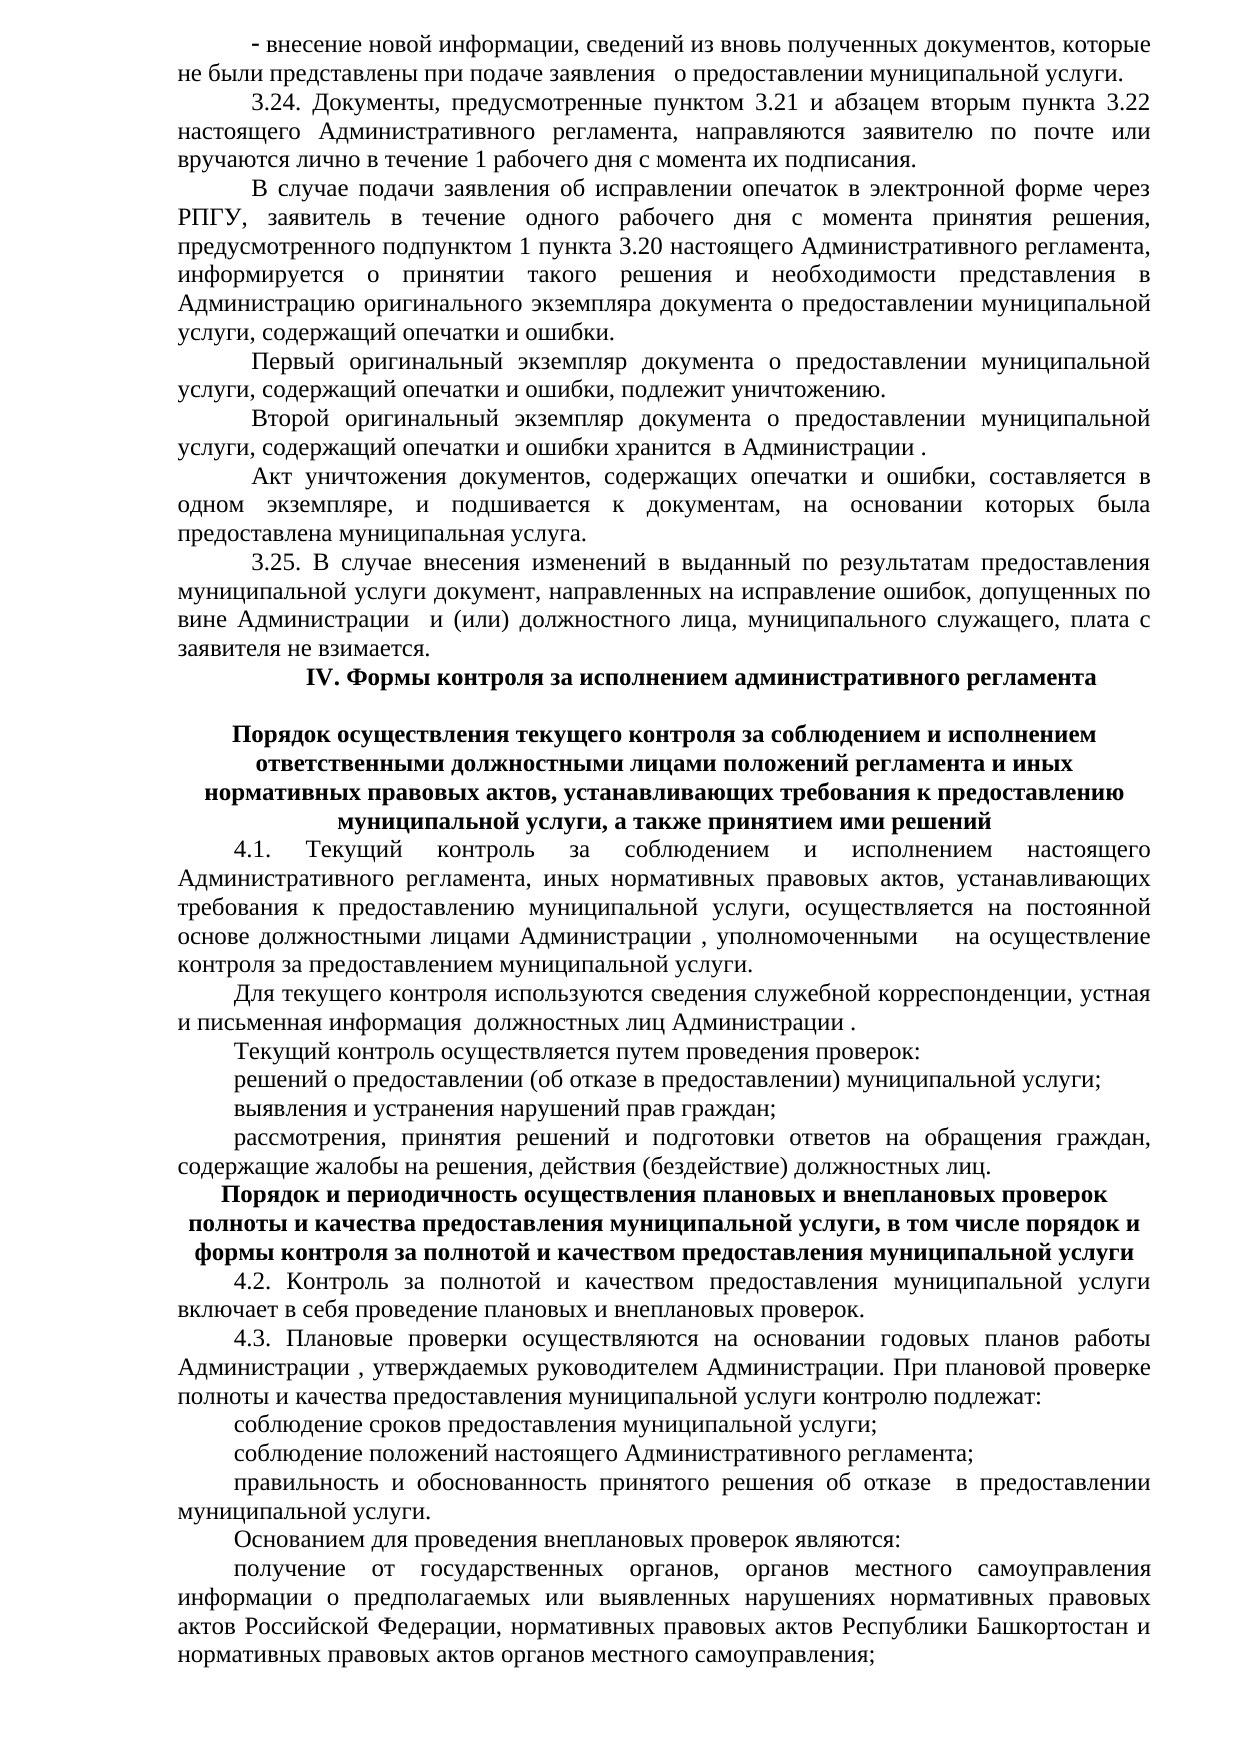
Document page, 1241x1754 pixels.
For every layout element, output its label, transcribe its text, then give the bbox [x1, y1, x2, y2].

text решений о предоставлении (об отказе в предоставлении) муниципальной услуги; [177, 1064, 1152, 1093]
text Порядок осуществления текущего контроля за соблюдением и исполнением ответственными должностными лицами положений регламента и иных нормативных правовых актов, устанавливающих требования к предоставлению муниципальной услуги, а также принятием ими решений [177, 719, 1152, 834]
text 4.2. Контроль за полнотой и качеством предоставления муниципальной услуги включает в себя проведение плановых и внеплановых проверок. [177, 1266, 1152, 1323]
text Второй оригинальный экземпляр документа о предоставлении муниципальной услуги, содержащий опечатки и ошибки хранится в Администрации . [177, 403, 1152, 461]
text 3.25. В случае внесения изменений в выданный по результатам предоставления муниципальной услуги документ, направленных на исправление ошибок, допущенных по вине Администрации и (или) должностного лица, муниципального служащего, плата с заявителя не взимается. [177, 547, 1152, 662]
text Текущий контроль осуществляется путем проведения проверок: [177, 1036, 1152, 1064]
text соблюдение положений настоящего Административного регламента; [177, 1438, 1152, 1467]
text рассмотрения, принятия решений и подготовки ответов на обращения граждан, содержащие жалобы на решения, действия (бездействие) должностных лиц. [177, 1122, 1152, 1179]
text IV. Формы контроля за исполнением административного регламента [177, 662, 1152, 691]
text Акт уничтожения документов, содержащих опечатки и ошибки, составляется в одном экземпляре, и подшивается к документам, на основании которых была предоставлена муниципальная услуга. [177, 461, 1152, 547]
text 4.1. Текущий контроль за соблюдением и исполнением настоящего Административного регламента, иных нормативных правовых актов, устанавливающих требования к предоставлению муниципальной услуги, осуществляется на постоянной основе должностными лицами Администрации , уполномоченными на осуществление контроля за предоставлением муниципальной услуги. [177, 834, 1152, 978]
text В случае подачи заявления об исправлении опечаток в электронной форме через РПГУ, заявитель в течение одного рабочего дня с момента принятия решения, предусмотренного подпунктом 1 пункта 3.20 настоящего Административного регламента, информируется о принятии такого решения и необходимости представления в Администрацию оригинального экземпляра документа о предоставлении муниципальной услуги, содержащий опечатки и ошибки. [177, 173, 1152, 346]
text получение от государственных органов, органов местного самоуправления информации о предполагаемых или выявленных нарушениях нормативных правовых актов Российской Федерации, нормативных правовых актов Республики Башкортостан и нормативных правовых актов органов местного самоуправления; [177, 1553, 1152, 1668]
text 4.3. Плановые проверки осуществляются на основании годовых планов работы Администрации , утверждаемых руководителем Администрации. При плановой проверке полноты и качества предоставления муниципальной услуги контролю подлежат: [177, 1323, 1152, 1409]
text правильность и обоснованность принятого решения об отказе в предоставлении муниципальной услуги. [177, 1467, 1152, 1524]
text 3.24. Документы, предусмотренные пунктом 3.21 и абзацем вторым пункта 3.22 настоящего Административного регламента, направляются заявителю по почте или вручаются лично в течение 1 рабочего дня с момента их подписания. [177, 87, 1152, 173]
text Основанием для проведения внеплановых проверок являются: [177, 1524, 1152, 1553]
text Для текущего контроля используются сведения служебной корреспонденции, устная и письменная информация должностных лиц Администрации . [177, 978, 1152, 1036]
text соблюдение сроков предоставления муниципальной услуги; [177, 1409, 1152, 1438]
text внесение новой информации, сведений из вновь полученных документов, которые не были представлены при подаче заявления о предоставлении муниципальной услуги. [177, 29, 1152, 87]
text выявления и устранения нарушений прав граждан; [177, 1093, 1152, 1122]
text Порядок и периодичность осуществления плановых и внеплановых проверок полноты и качества предоставления муниципальной услуги, в том числе порядок и формы контроля за полнотой и качеством предоставления муниципальной услуги [177, 1179, 1152, 1266]
text Первый оригинальный экземпляр документа о предоставлении муниципальной услуги, содержащий опечатки и ошибки, подлежит уничтожению. [177, 346, 1152, 403]
